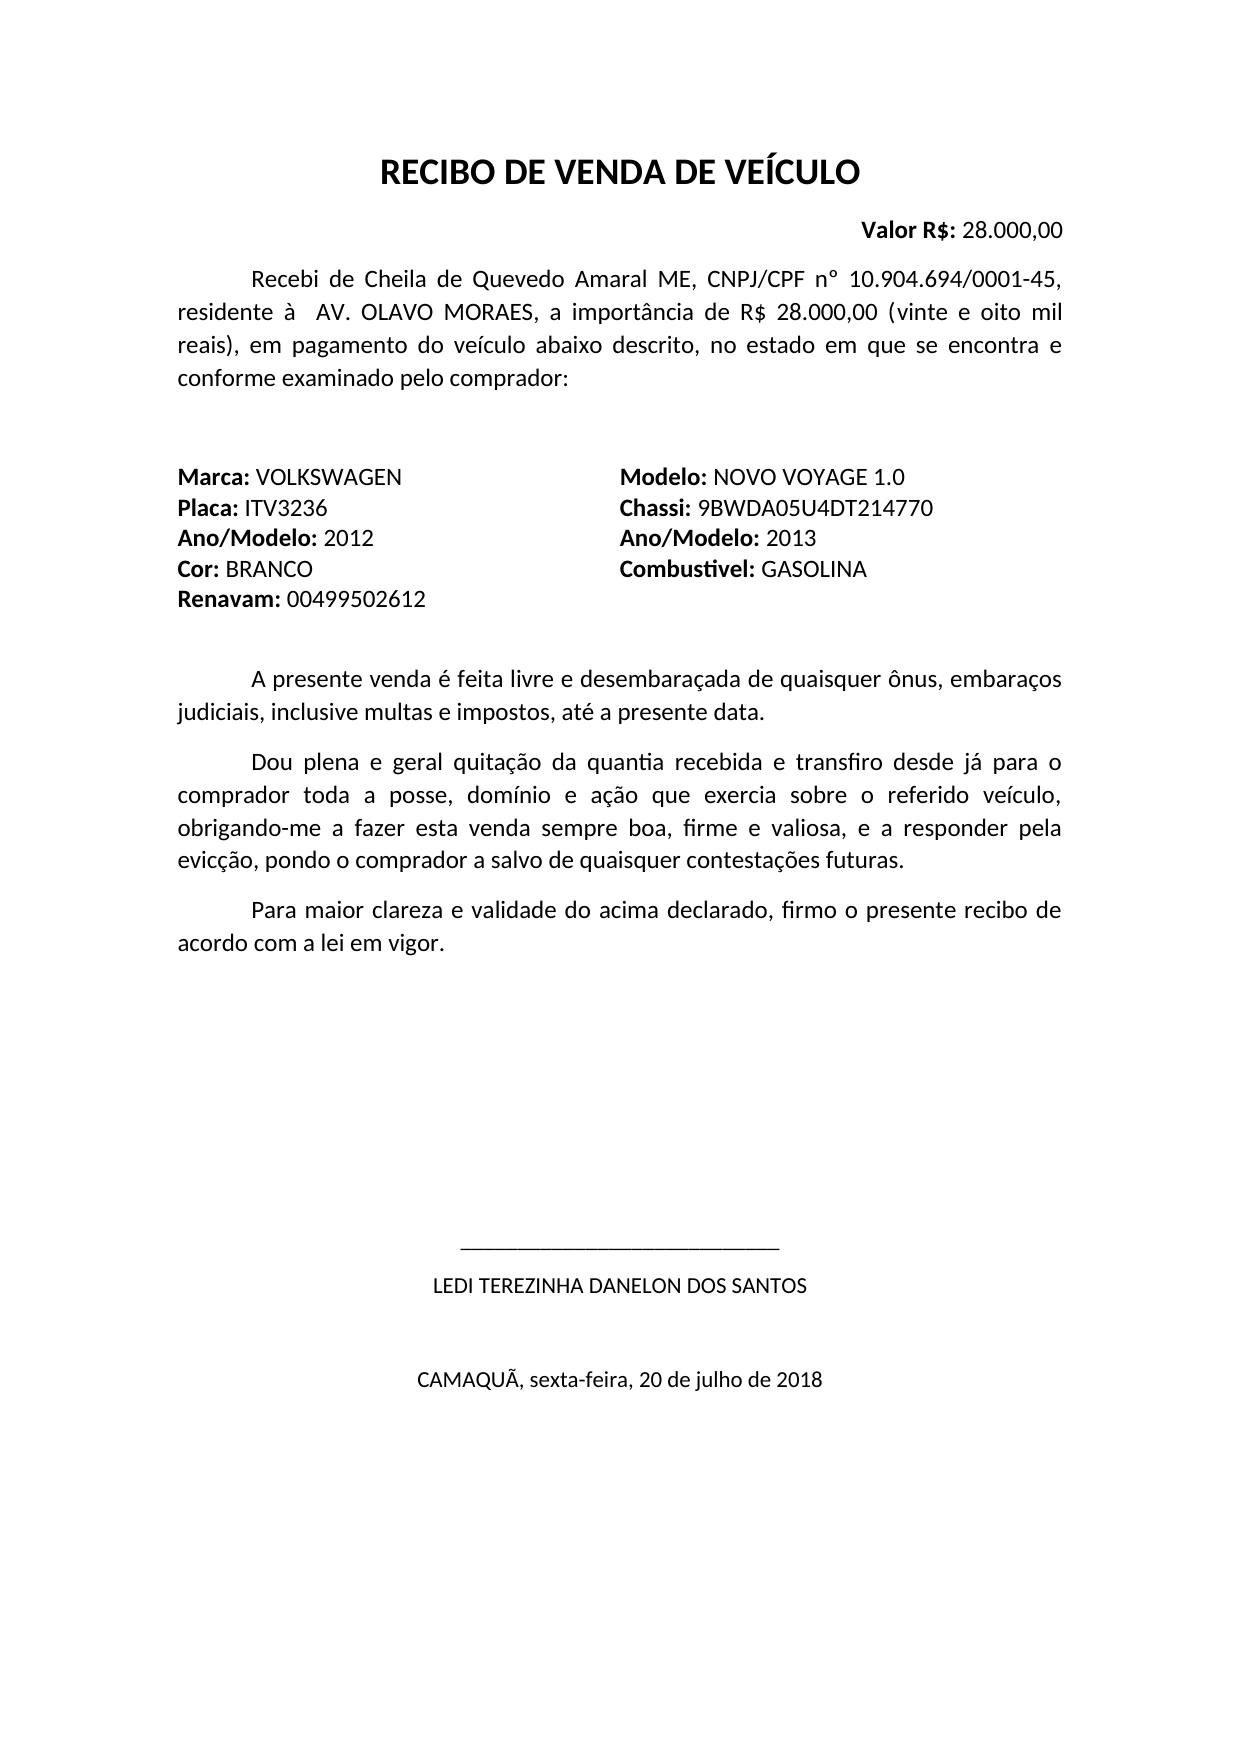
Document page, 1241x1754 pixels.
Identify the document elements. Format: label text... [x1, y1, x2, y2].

text Valor R$: 28.000,00 [177, 214, 1063, 244]
table_cell Chassi: 9BWDA05U4DT214770 [608, 492, 1051, 522]
text Recebi de Cheila de Quevedo Amaral ME, CNPJ/CPF nº 10.904.694/0001-45, residente à AV. OLAVO MORAES, a importância de R$ 28.000,00 (vinte e oito mil reais), em pagamento do veículo abaixo descrito, no estado em que se encontra e conforme examinado pelo comprador: [177, 263, 1063, 393]
table_header Marca: VOLKSWAGEN [166, 461, 608, 492]
table_header Modelo: NOVO VOYAGE 1.0 [608, 461, 1051, 492]
text A presente venda é feita livre e desembaraçada de quaisquer ônus, embaraços judiciais, inclusive multas e impostos, até a presente data. [177, 663, 1063, 727]
table_cell Cor: BRANCO Renavam: 00499502612 [166, 553, 608, 614]
table_cell Ano/Modelo: 2012 [166, 522, 608, 553]
text CAMAQUÃ, sexta-feira, 20 de julho de 2018 [177, 1365, 1063, 1393]
table_cell Combustivel: GASOLINA [608, 553, 1051, 614]
text Para maior clareza e validade do acima declarado, firmo o presente recibo de acordo com a lei em vigor. [177, 894, 1063, 958]
text Dou plena e geral quitação da quantia recebida e transfiro desde já para o comprador toda a posse, domínio e ação que exercia sobre o referido veículo, obrigando-me a fazer esta venda sempre boa, firme e valiosa, e a responder pela evicção, pondo o comprador a salvo de quaisquer contestações futuras. [177, 746, 1063, 875]
text ____________________________ [177, 1225, 1063, 1253]
table_cell Placa: ITV3236 [166, 492, 608, 522]
text RECIBO DE VENDA DE VEÍCULO [177, 148, 1063, 193]
text LEDI TEREZINHA DANELON DOS SANTOS [177, 1272, 1063, 1299]
table_cell Ano/Modelo: 2013 [608, 522, 1051, 553]
